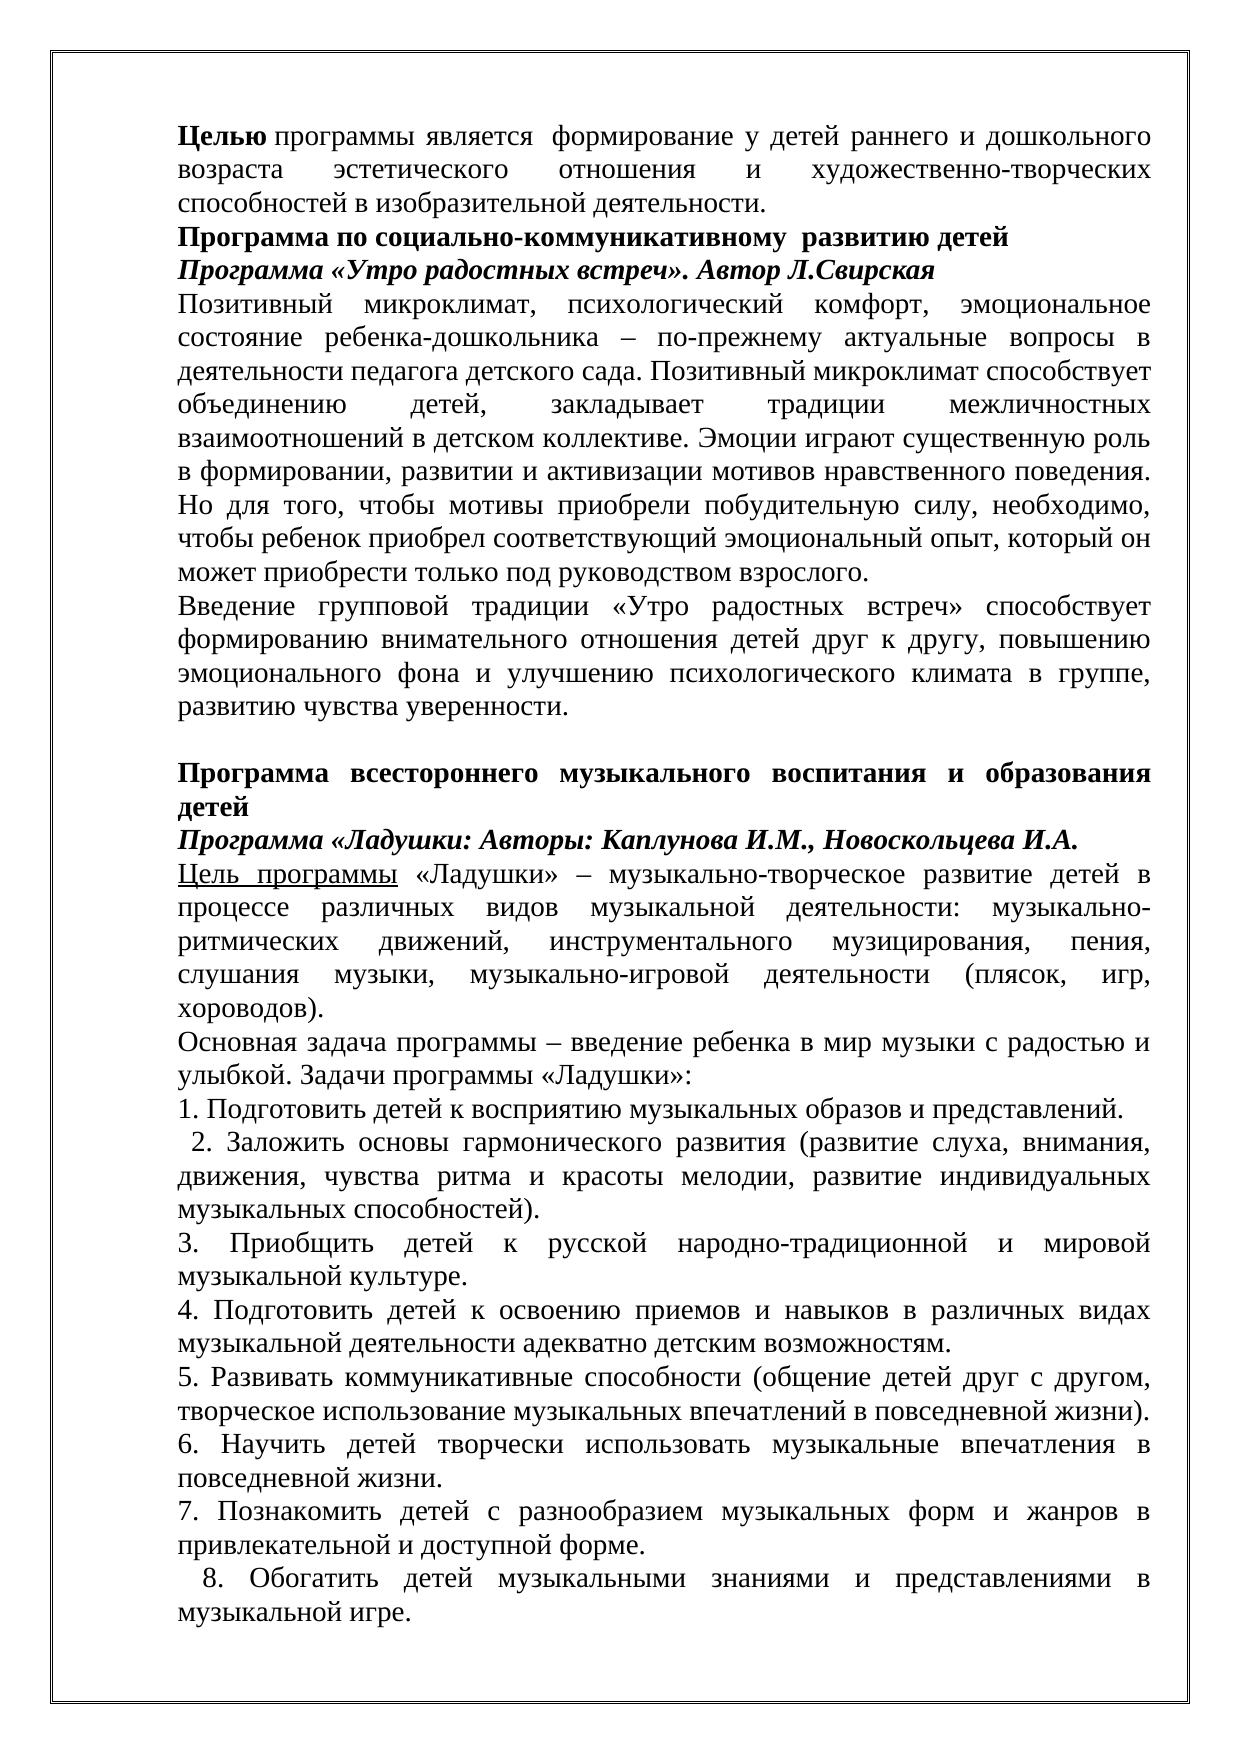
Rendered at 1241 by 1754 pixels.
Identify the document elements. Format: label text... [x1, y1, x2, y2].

text Цель программы «Ладушки» – музыкально-творческое развитие детей в процессе различных видов музыкальной деятельности: музыкально- ритмических движений, инструментального музицирования, пения, слушания музыки, музыкально-игровой деятельности (плясок, игр, хороводов). [177, 856, 1152, 1024]
text Целью программы является формирование у детей раннего и дошкольного возраста эстетического отношения и художественно-творческих способностей в изобразительной деятельности. [177, 118, 1152, 219]
text Программа «Утро радостных встреч». Автор Л.Свирская [177, 252, 1152, 286]
text 5. Развивать коммуникативные способности (общение детей друг с другом, творческое использование музыкальных впечатлений в повседневной жизни). [177, 1359, 1152, 1426]
text Позитивный микроклимат, психологический комфорт, эмоциональное состояние ребенка-дошкольника – по-прежнему актуальные вопросы в деятельности педагога детского сада. Позитивный микроклимат способствует объединению детей, закладывает традиции межличностных взаимоотношений в детском коллективе. Эмоции играют существенную роль в формировании, развитии и активизации мотивов нравственного поведения. Но для того, чтобы мотивы приобрели побудительную силу, необходимо, чтобы ребенок приобрел соответствующий эмоциональный опыт, который он может приобрести только под руководством взрослого. [177, 286, 1152, 588]
text 1. Подготовить детей к восприятию музыкальных образов и представлений. [177, 1091, 1152, 1124]
text Основная задача программы – введение ребенка в мир музыки с радостью и улыбкой. Задачи программы «Ладушки»: [177, 1024, 1152, 1091]
text 6. Научить детей творчески использовать музыкальные впечатления в повседневной жизни. [177, 1426, 1152, 1493]
text 2. Заложить основы гармонического развития (развитие слуха, внимания, движения, чувства ритма и красоты мелодии, развитие индивидуальных музыкальных способностей). [177, 1124, 1152, 1225]
text Программа всестороннего музыкального воспитания и образования детей [177, 755, 1152, 822]
text Программа «Ладушки: Авторы: Каплунова И.М., Новоскольцева И.А. [177, 822, 1152, 856]
text 4. Подготовить детей к освоению приемов и навыков в различных видах музыкальной деятельности адекватно детским возможностям. [177, 1292, 1152, 1359]
text 8. Обогатить детей музыкальными знаниями и представлениями в музыкальной игре. [177, 1560, 1152, 1627]
text 3. Приобщить детей к русской народно-традиционной и мировой музыкальной культуре. [177, 1225, 1152, 1292]
text Введение групповой традиции «Утро радостных встреч» способствует формированию внимательного отношения детей друг к другу, повышению эмоционального фона и улучшению психологического климата в группе, развитию чувства уверенности. [177, 588, 1152, 722]
text Программа по социально-коммуникативному развитию детей [177, 219, 1152, 252]
text 7. Познакомить детей с разнообразием музыкальных форм и жанров в привлекательной и доступной форме. [177, 1493, 1152, 1560]
